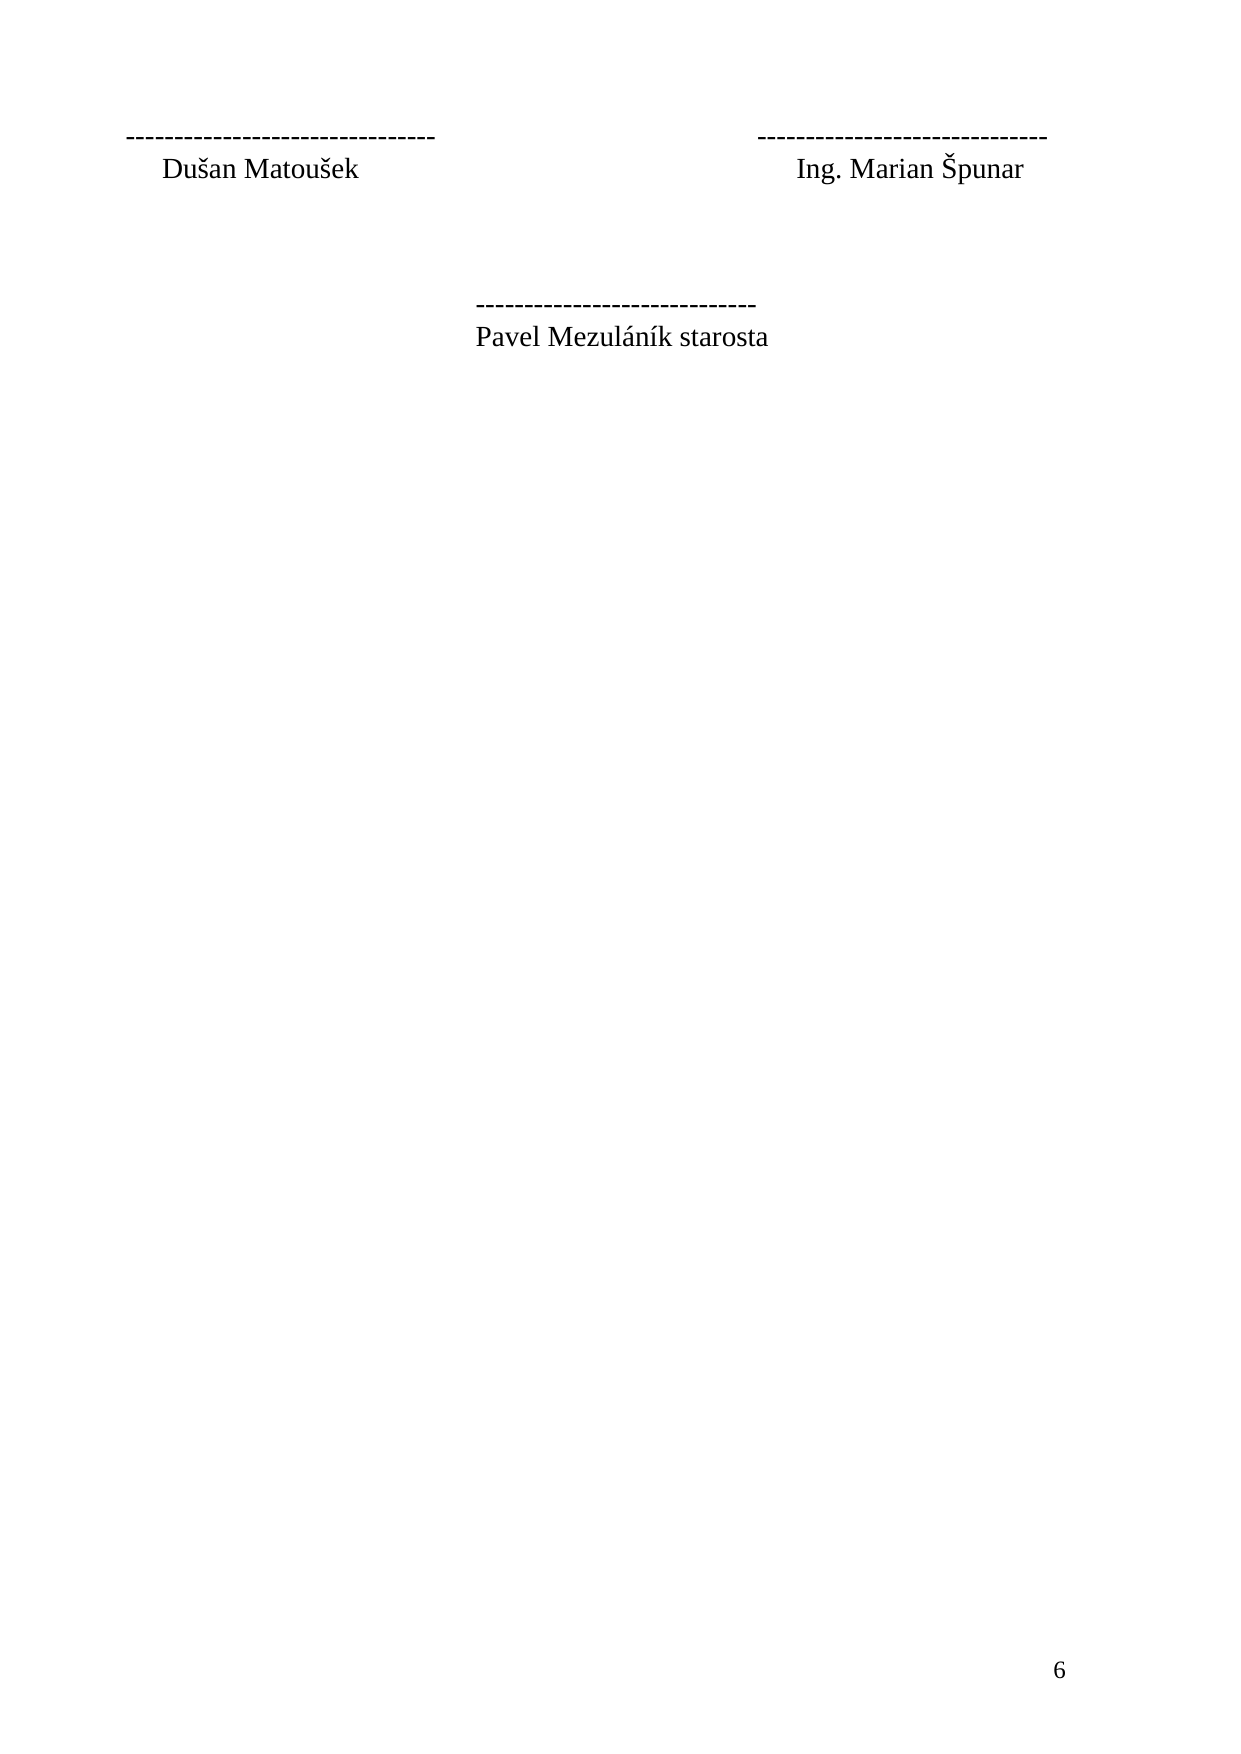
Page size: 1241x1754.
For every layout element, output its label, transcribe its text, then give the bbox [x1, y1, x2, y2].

text Pavel Mezuláník starosta [118, 319, 1122, 353]
text -------------------------------- ------------------------------ [118, 118, 1122, 152]
text Dušan Matoušek Ing. Marian Špunar [118, 152, 1122, 185]
text ----------------------------- [118, 286, 1122, 319]
